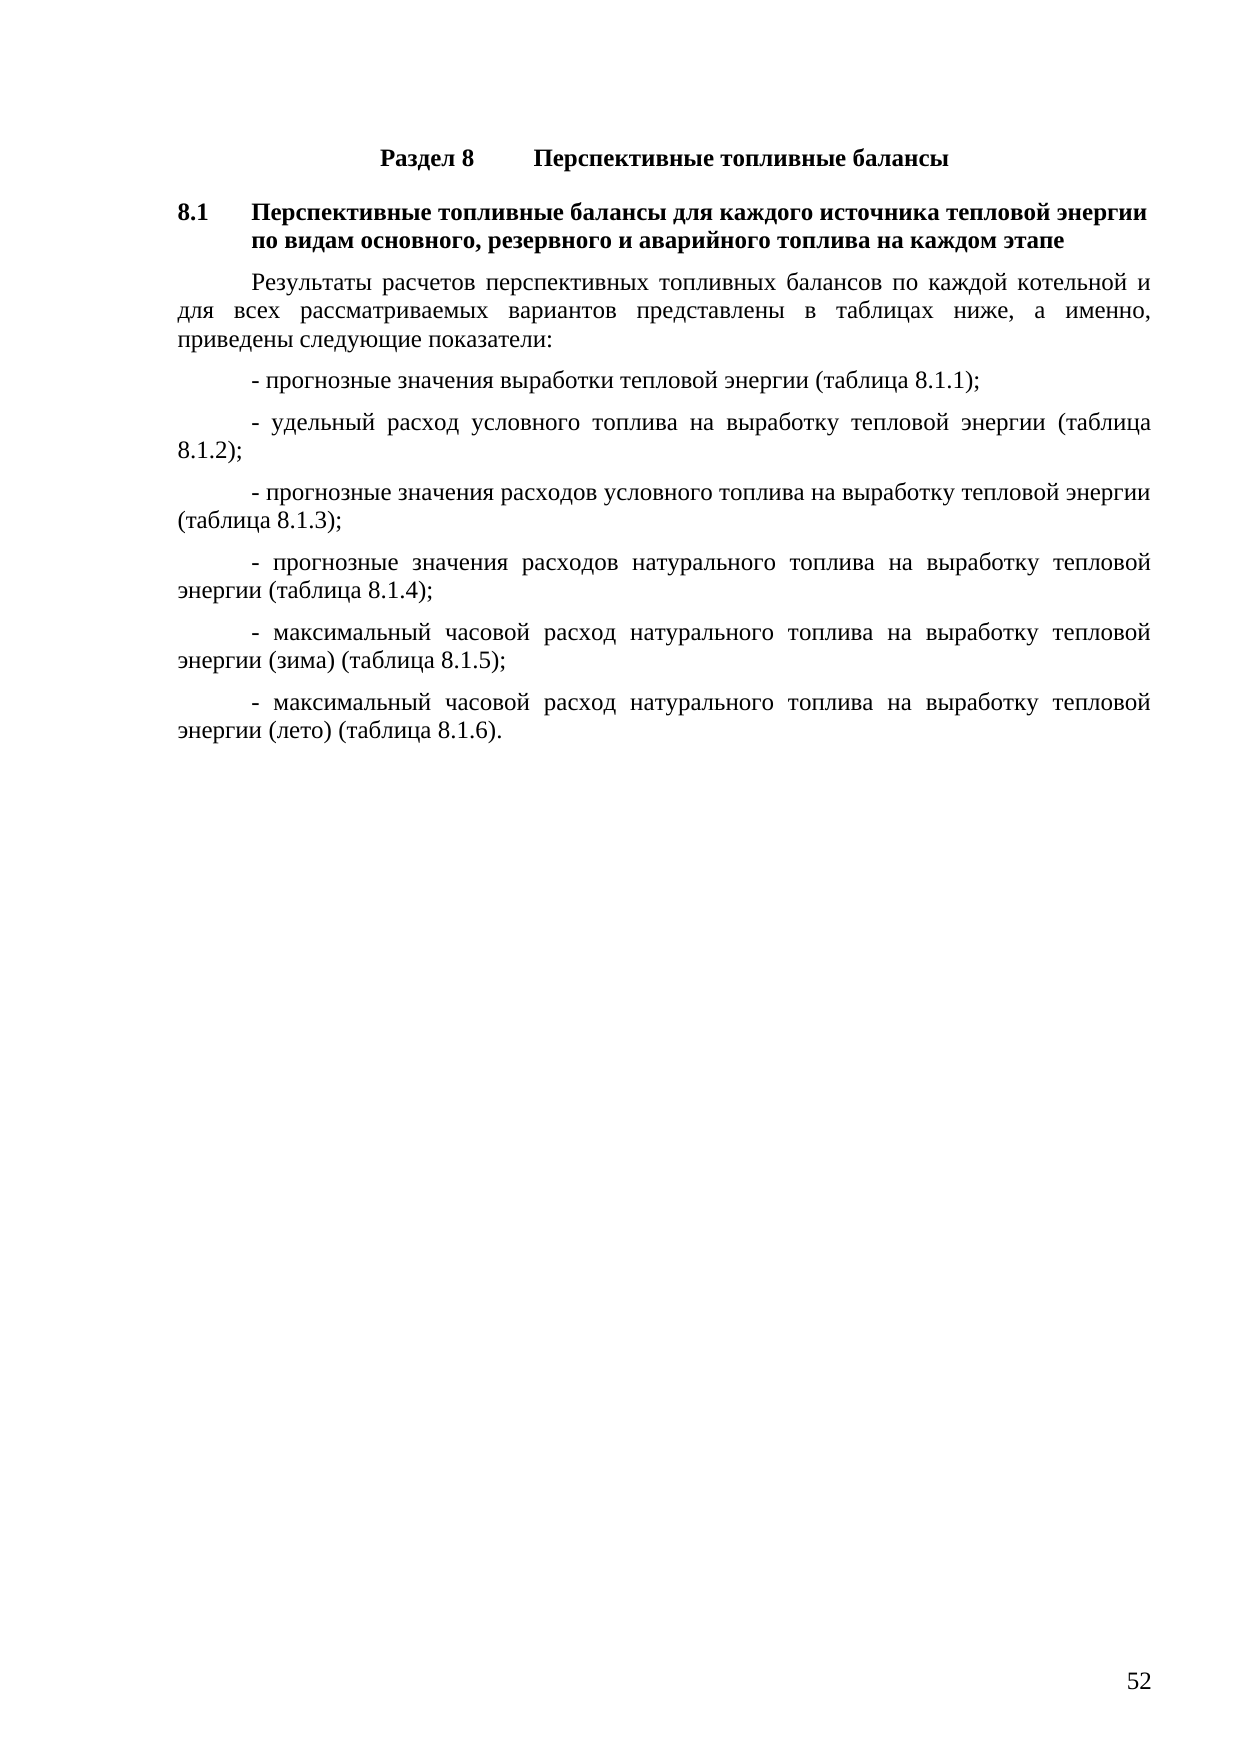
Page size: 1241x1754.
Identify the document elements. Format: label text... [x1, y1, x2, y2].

text - прогнозные значения расходов натурального топлива на выработку тепловой энергии (таблица 8.1.4); [177, 547, 1152, 604]
text - прогнозные значения выработки тепловой энергии (таблица 8.1.1); [177, 366, 1152, 394]
subtitle Перспективные топливные балансы [177, 143, 1152, 172]
text - максимальный часовой расход натурального топлива на выработку тепловой энергии (лето) (таблица 8.1.6). [177, 687, 1152, 744]
text - максимальный часовой расход натурального топлива на выработку тепловой энергии (зима) (таблица 8.1.5); [177, 617, 1152, 674]
subtitle Перспективные топливные балансы для каждого источника тепловой энергии по видам основного, резервного и аварийного топлива на каждом этапе [177, 197, 1152, 254]
text - удельный расход условного топлива на выработку тепловой энергии (таблица 8.1.2); [177, 407, 1152, 464]
text Результаты расчетов перспективных топливных балансов по каждой котельной и для всех рассматриваемых вариантов представлены в таблицах ниже, а именно, приведены следующие показатели: [177, 267, 1152, 353]
text - прогнозные значения расходов условного топлива на выработку тепловой энергии (таблица 8.1.3); [177, 477, 1152, 534]
